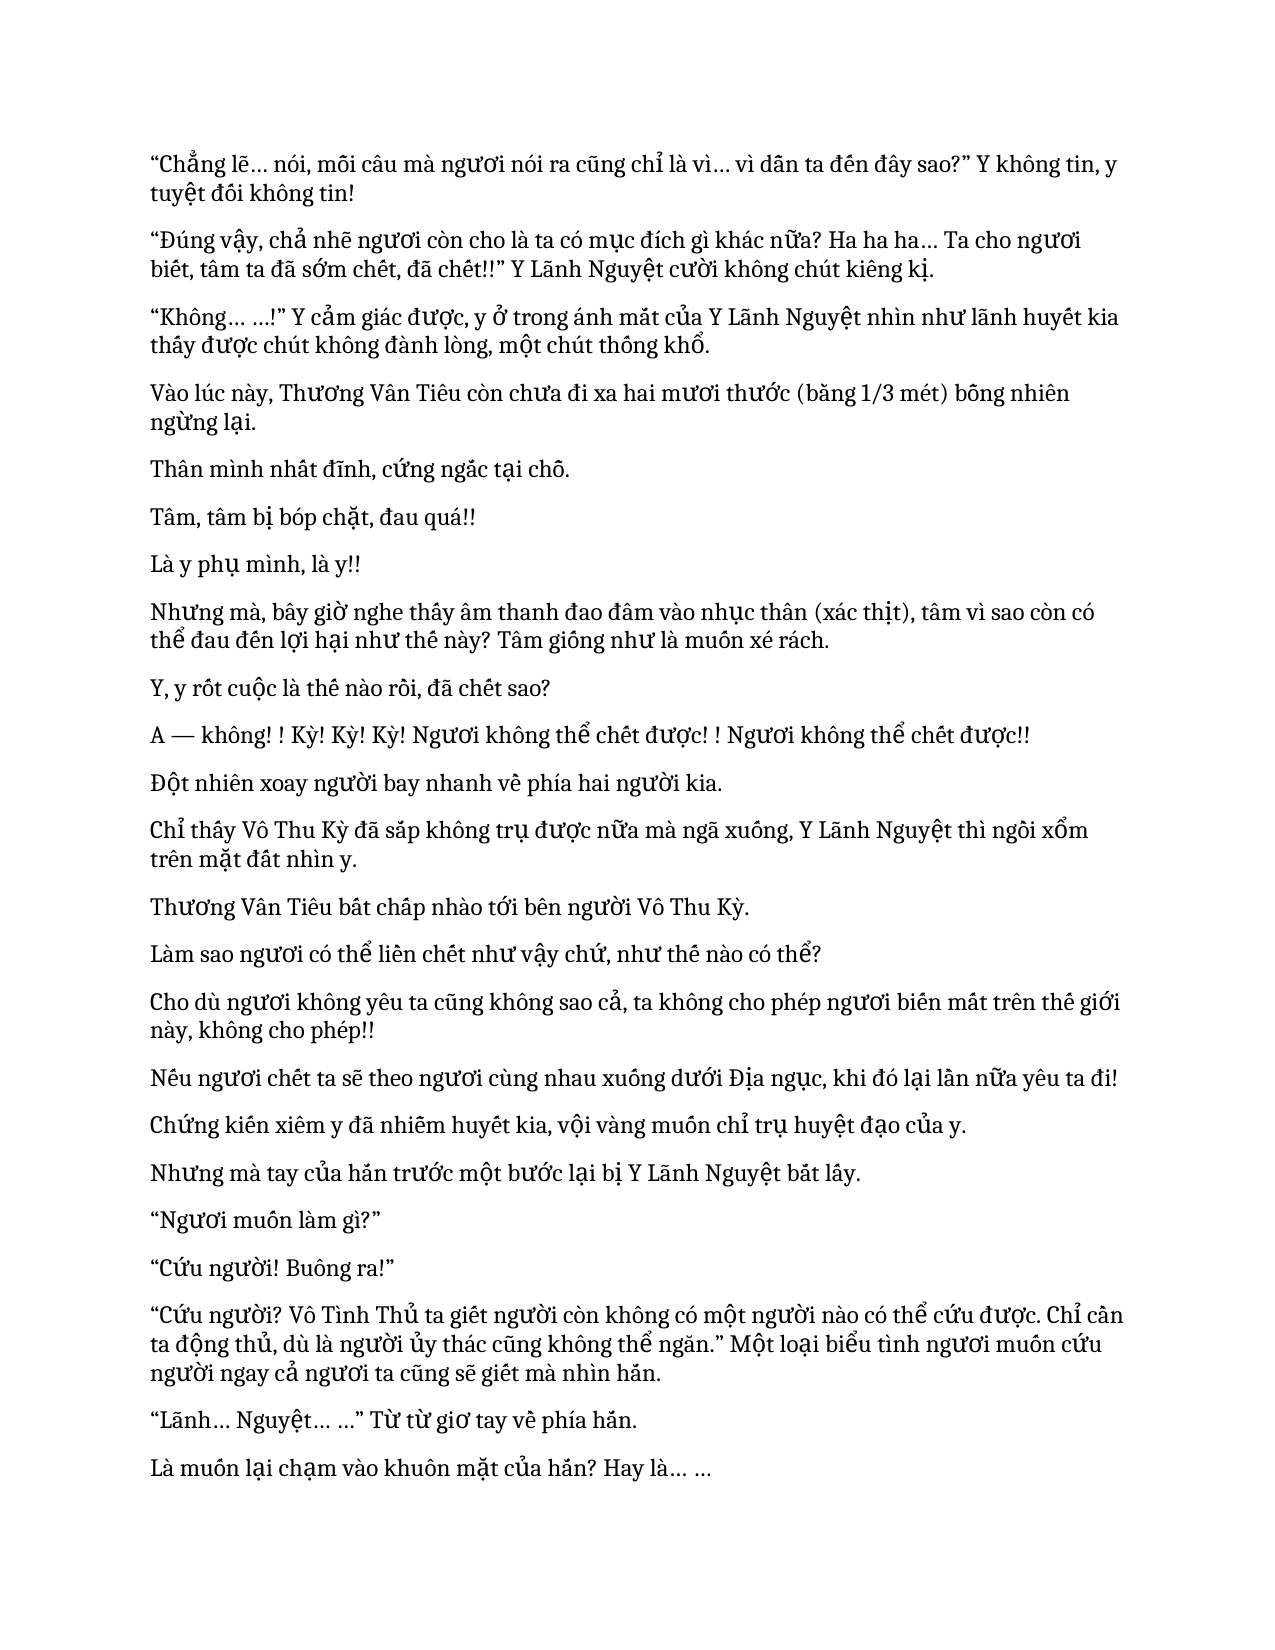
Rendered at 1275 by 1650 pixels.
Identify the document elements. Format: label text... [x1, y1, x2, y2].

text Làm sao ngươi có thể liền chết như vậy chứ, như thế nào có thể? [150, 940, 1125, 969]
text “Không… …!” Y cảm giác được, y ở trong ánh mắt của Y Lãnh Nguyệt nhìn như lãnh huyết kia thấy được chút không đành lòng, một chút thống khổ. [150, 302, 1125, 360]
text “Cứu người? Vô Tình Thủ ta giết người còn không có một người nào có thể cứu được. Chỉ cần ta động thủ, dù là người ủy thác cũng không thể ngăn.” Một loại biểu tình ngươi muốn cứu người ngay cả ngươi ta cũng sẽ giết mà nhìn hắn. [150, 1301, 1125, 1387]
text Nếu ngươi chết ta sẽ theo ngươi cùng nhau xuống dưới Địa ngục, khi đó lại lần nữa yêu ta đi! [150, 1064, 1125, 1092]
text Nhưng mà, bây giờ nghe thấy âm thanh đao đâm vào nhục thân (xác thịt), tâm vì sao còn có thể đau đến lợi hại như thế này? Tâm giống như là muốn xé rách. [150, 597, 1125, 655]
text Thương Vân Tiêu bất chấp nhào tới bên người Vô Thu Kỳ. [150, 892, 1125, 921]
text Thân mình nhất đĩnh, cứng ngắc tại chỗ. [150, 455, 1125, 484]
text “Lãnh… Nguyệt… …” Từ từ giơ tay về phía hắn. [150, 1406, 1125, 1435]
text Là y phụ mình, là y!! [150, 550, 1125, 579]
text Vào lúc này, Thương Vân Tiêu còn chưa đi xa hai mươi thước (bằng 1/3 mét) bỗng nhiên ngừng lại. [150, 379, 1125, 436]
text Là muốn lại chạm vào khuôn mặt của hắn? Hay là… … [150, 1454, 1125, 1482]
text Chứng kiến xiêm y đã nhiễm huyết kia, vội vàng muốn chỉ trụ huyệt đạo của y. [150, 1111, 1125, 1140]
text Tâm, tâm bị bóp chặt, đau quá!! [150, 502, 1125, 531]
text “Cứu người! Buông ra!” [150, 1254, 1125, 1282]
text “Chẳng lẽ… nói, mỗi câu mà ngươi nói ra cũng chỉ là vì… vì dẫn ta đến đây sao?” Y không tin, y tuyệt đối không tin! [150, 150, 1125, 207]
text “Ngươi muốn làm gì?” [150, 1206, 1125, 1235]
text Nhưng mà tay của hắn trước một bước lại bị Y Lãnh Nguyệt bắt lấy. [150, 1159, 1125, 1187]
text A — không! ! Kỳ! Kỳ! Kỳ! Ngươi không thể chết được! ! Ngươi không thể chết được!! [150, 721, 1125, 750]
text Y, y rốt cuộc là thế nào rồi, đã chết sao? [150, 674, 1125, 702]
text Chỉ thấy Vô Thu Kỳ đã sắp không trụ được nữa mà ngã xuống, Y Lãnh Nguyệt thì ngồi xổm trên mặt đất nhìn y. [150, 816, 1125, 874]
text Đột nhiên xoay người bay nhanh về phía hai người kia. [150, 769, 1125, 797]
text Cho dù ngươi không yêu ta cũng không sao cả, ta không cho phép ngươi biến mất trên thế giới này, không cho phép!! [150, 987, 1125, 1045]
text “Đúng vậy, chả nhẽ ngươi còn cho là ta có mục đích gì khác nữa? Ha ha ha… Ta cho ngươi biết, tâm ta đã sớm chết, đã chết!!” Y Lãnh Nguyệt cười không chút kiêng kị. [150, 226, 1125, 284]
